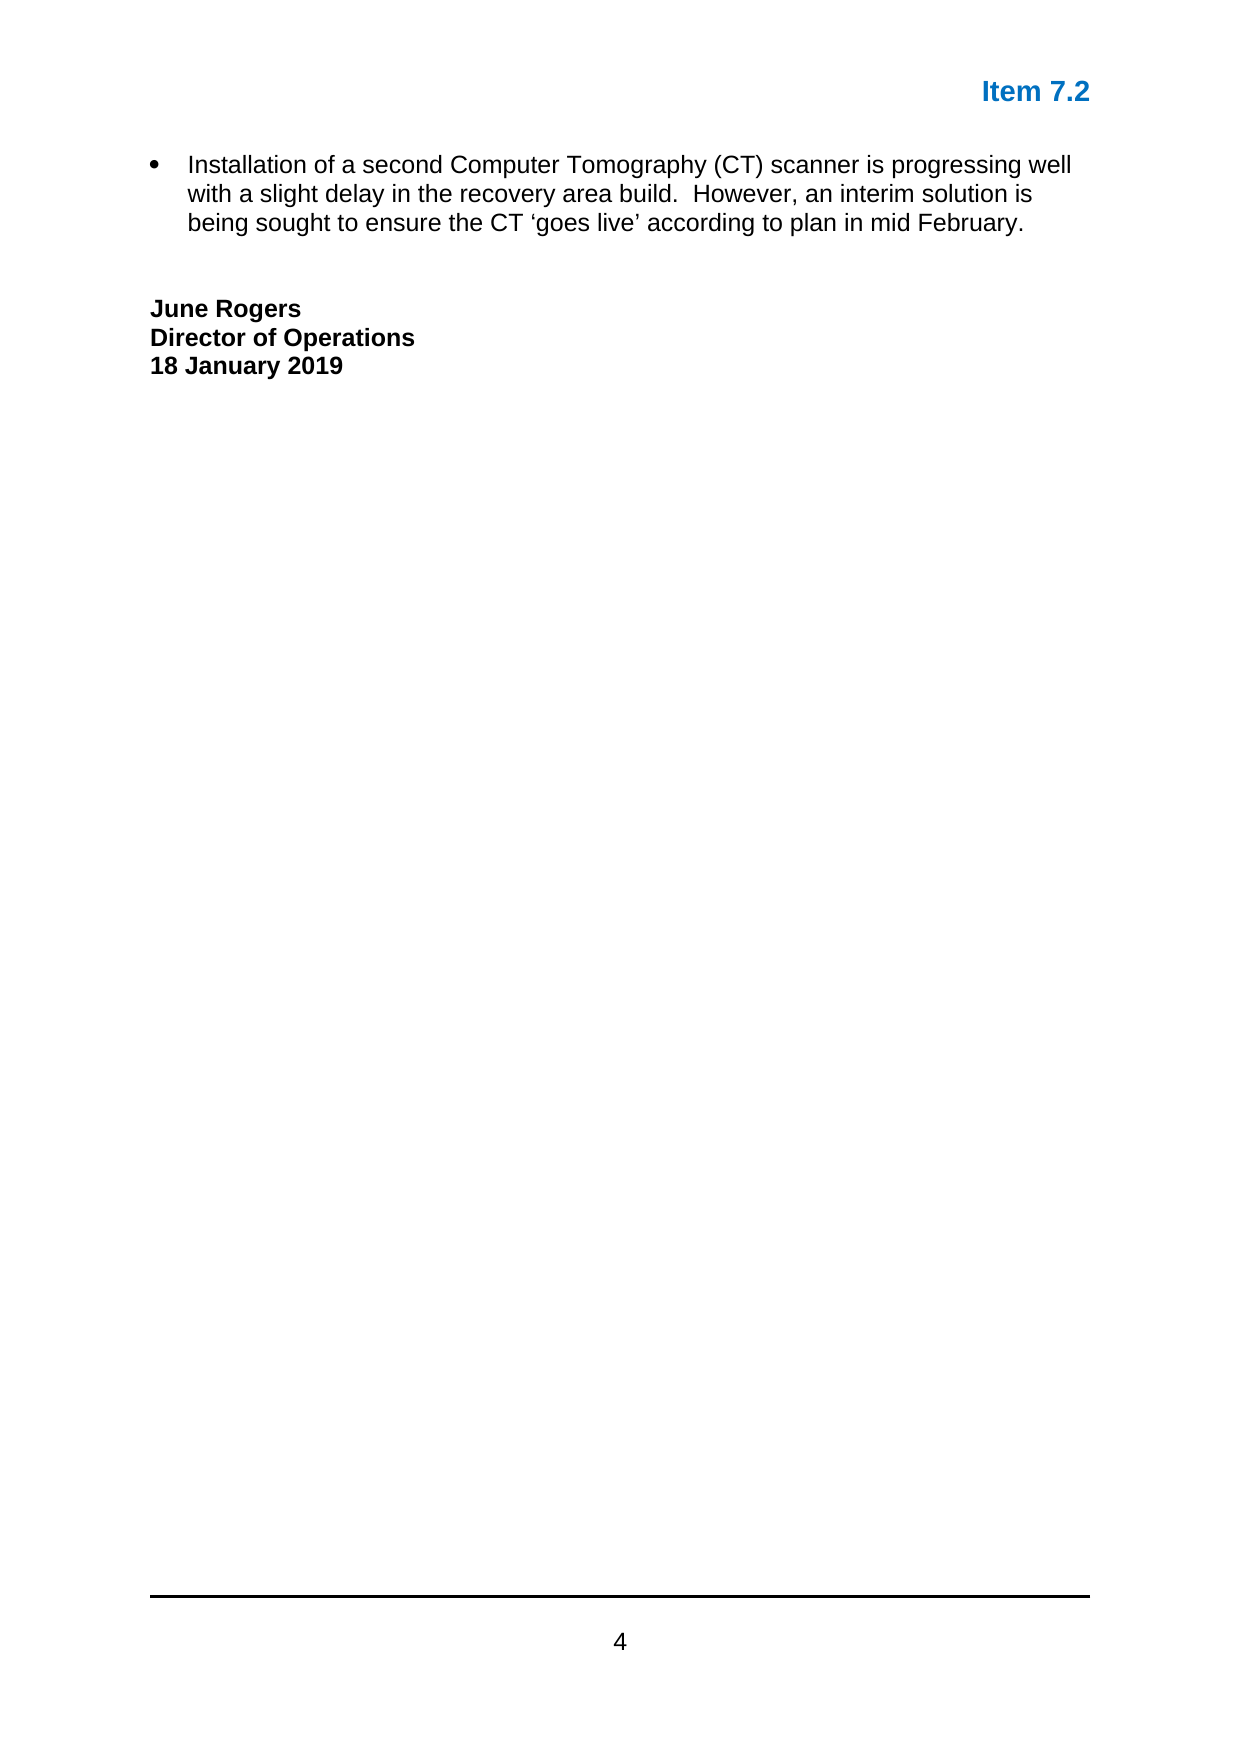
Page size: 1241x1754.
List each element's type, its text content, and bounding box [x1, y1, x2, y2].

text 18 January 2019 [150, 351, 1128, 380]
text Director of Operations [150, 323, 1128, 351]
list Installation of a second Computer Tomography (CT) scanner is progressing well with a slight delay in the recovery area build. However, an interim solution is being sought to ensure the CT ‘goes live’ according to plan in mid February. [150, 150, 1090, 236]
text June Rogers [150, 294, 1128, 323]
